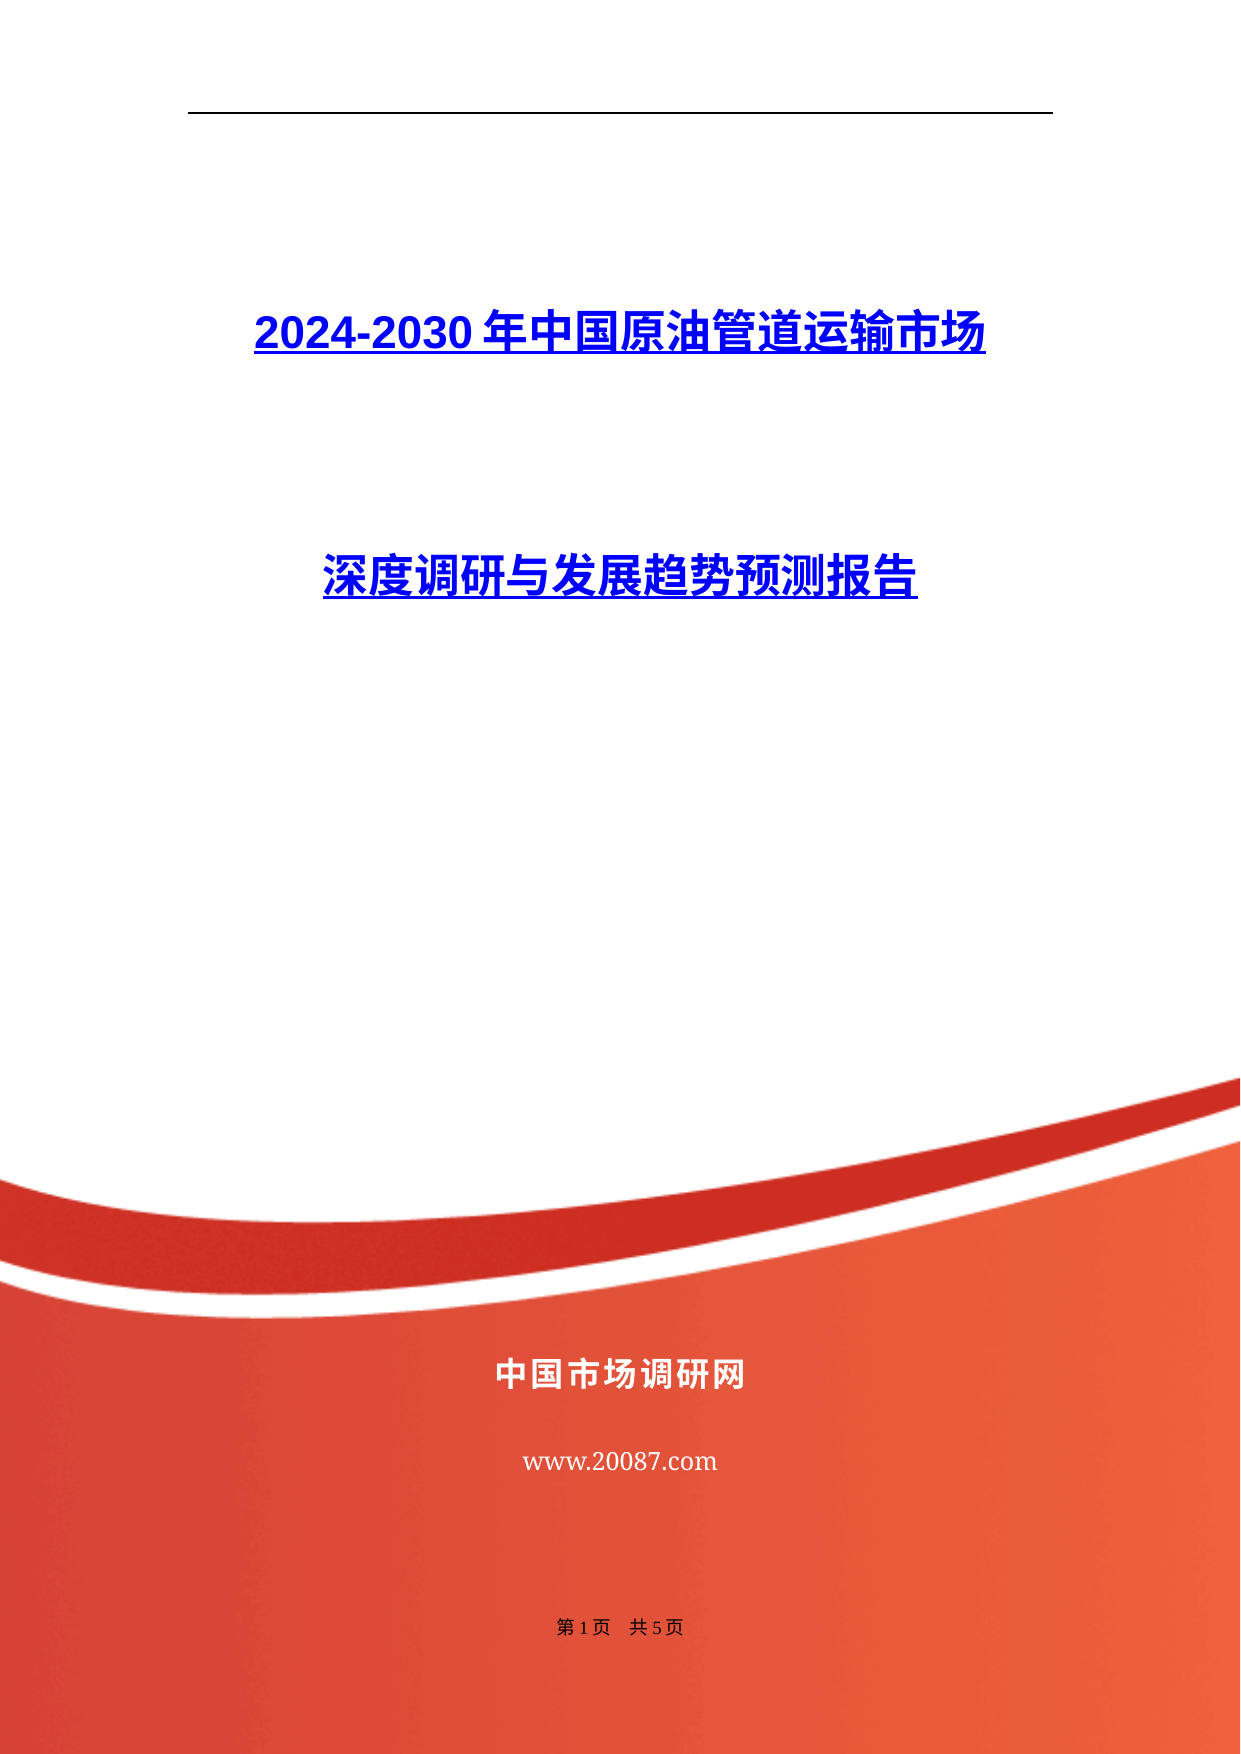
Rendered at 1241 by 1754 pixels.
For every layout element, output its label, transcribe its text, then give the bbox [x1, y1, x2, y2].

subtitle 中国市场调研网 [187, 1339, 1053, 1404]
table_header 2024-2030年中国原油管道运输市场深度调研与发展趋势预测报告 [188, 207, 1053, 773]
picture [0, 1006, 1241, 1754]
text www.20087.com [187, 1428, 1053, 1493]
